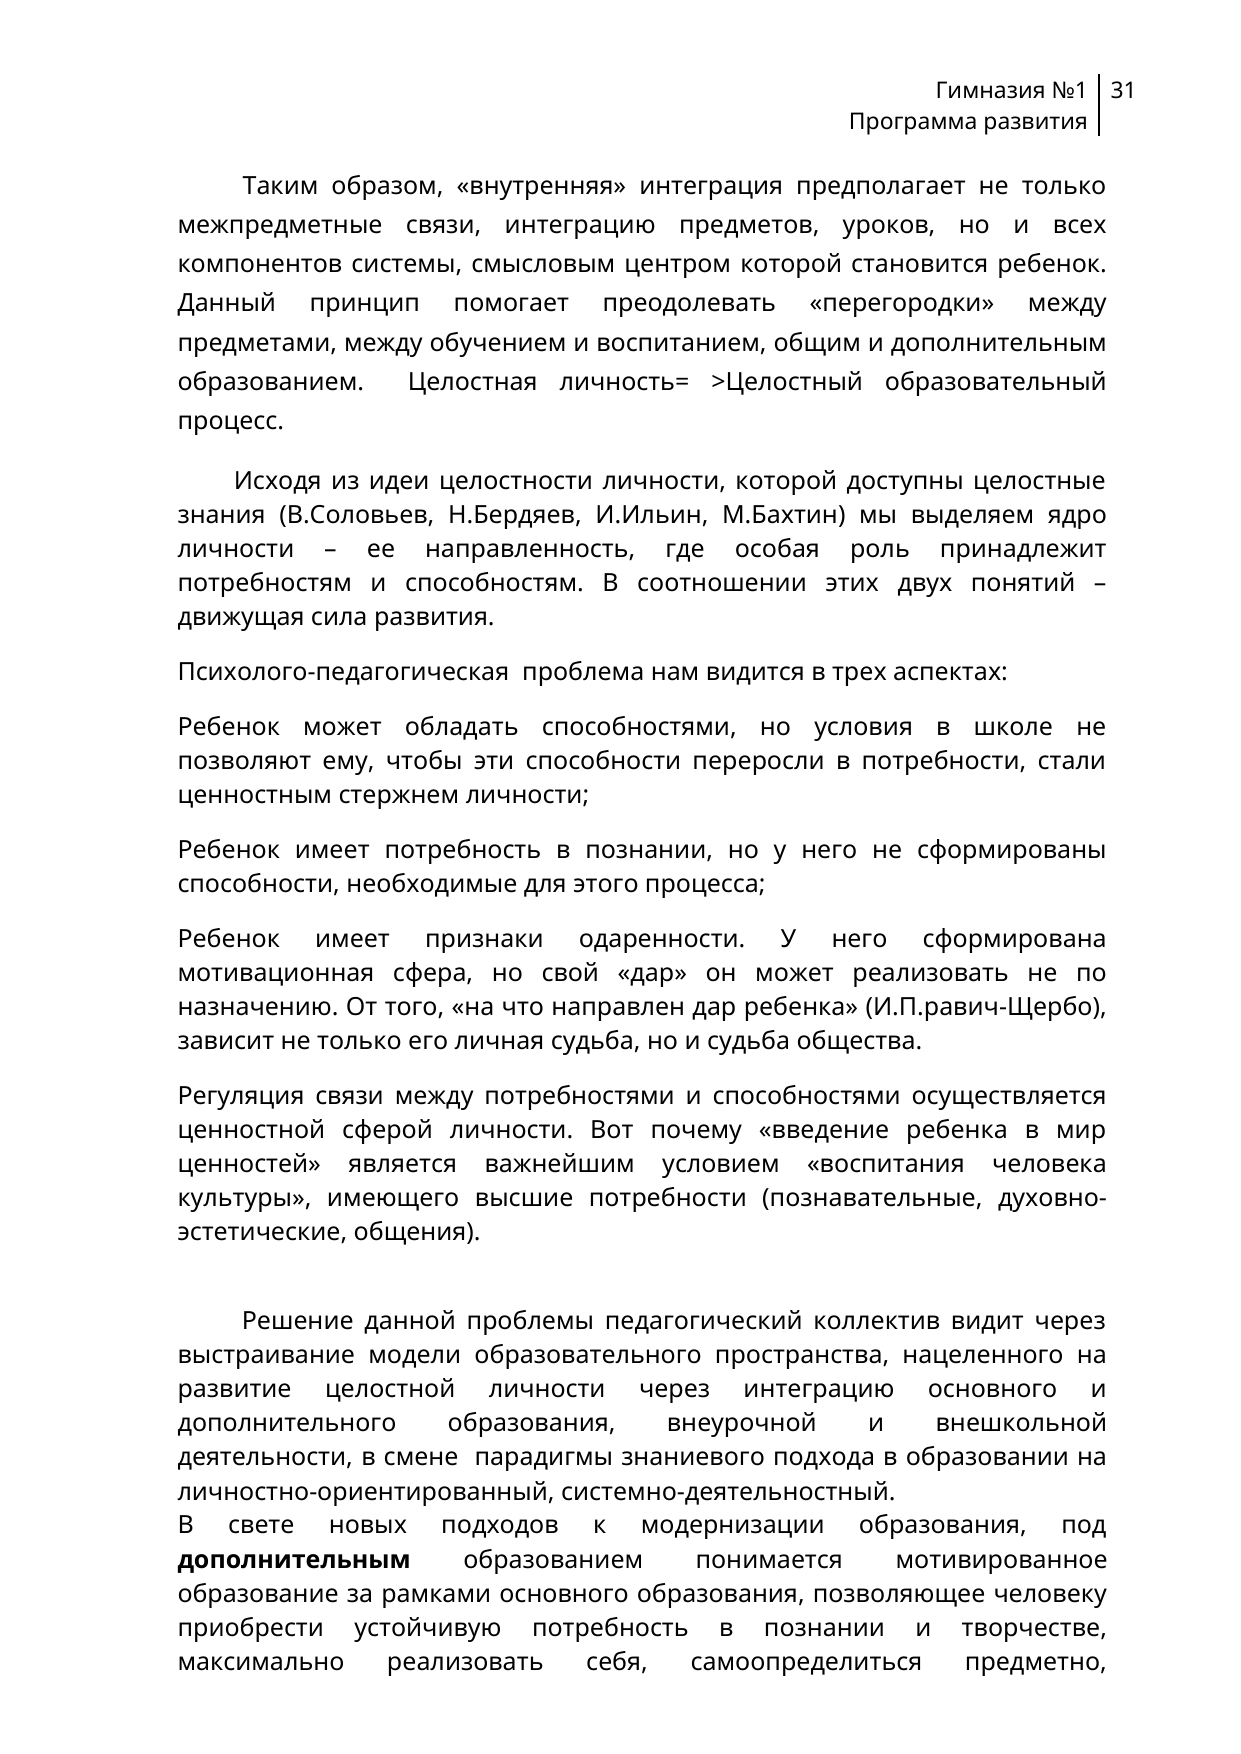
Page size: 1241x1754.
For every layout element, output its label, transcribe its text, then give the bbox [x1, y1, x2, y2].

text Ребенок имеет потребность в познании, но у него не сформированы способности, необходимые для этого процесса; [177, 832, 1107, 900]
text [177, 1507, 1107, 1677]
text Психолого-педагогическая проблема нам видится в трех аспектах: [177, 654, 1107, 688]
text Решение данной проблемы педагогический коллектив видит через выстраивание модели образовательного пространства, нацеленного на развитие целостной личности через интеграцию основного и дополнительного образования, внеурочной и внешкольной деятельности, в смене парадигмы знаниевого подхода в образовании на личностно-ориентированный, системно-деятельностный. [177, 1303, 1107, 1507]
text Таким образом, «внутренняя» интеграция предполагает не только межпредметные связи, интеграцию предметов, уроков, но и всех компонентов системы, смысловым центром которой становится ребенок. Данный принцип помогает преодолевать «перегородки» между предметами, между обучением и воспитанием, общим и дополнительным образованием. Целостная личность= >Целостный образовательный процесс. [177, 167, 1107, 437]
text Ребенок может обладать способностями, но условия в школе не позволяют ему, чтобы эти способности переросли в потребности, стали ценностным стержнем личности; [177, 708, 1107, 811]
text Исходя из идеи целостности личности, которой доступны целостные знания (В.Соловьев, Н.Бердяев, И.Ильин, М.Бахтин) мы выделяем ядро личности – ее направленность, где особая роль принадлежит потребностям и способностям. В соотношении этих двух понятий – движущая сила развития. [177, 462, 1107, 633]
text Ребенок имеет признаки одаренности. У него сформирована мотивационная сфера, но свой «дар» он может реализовать не по назначению. От того, «на что направлен дар ребенка» (И.П.равич-Щербо), зависит не только его личная судьба, но и судьба общества. [177, 921, 1107, 1057]
text Регуляция связи между потребностями и способностями осуществляется ценностной сферой личности. Вот почему «введение ребенка в мир ценностей» является важнейшим условием «воспитания человека культуры», имеющего высшие потребности (познавательные, духовно-эстетические, общения). [177, 1078, 1107, 1248]
